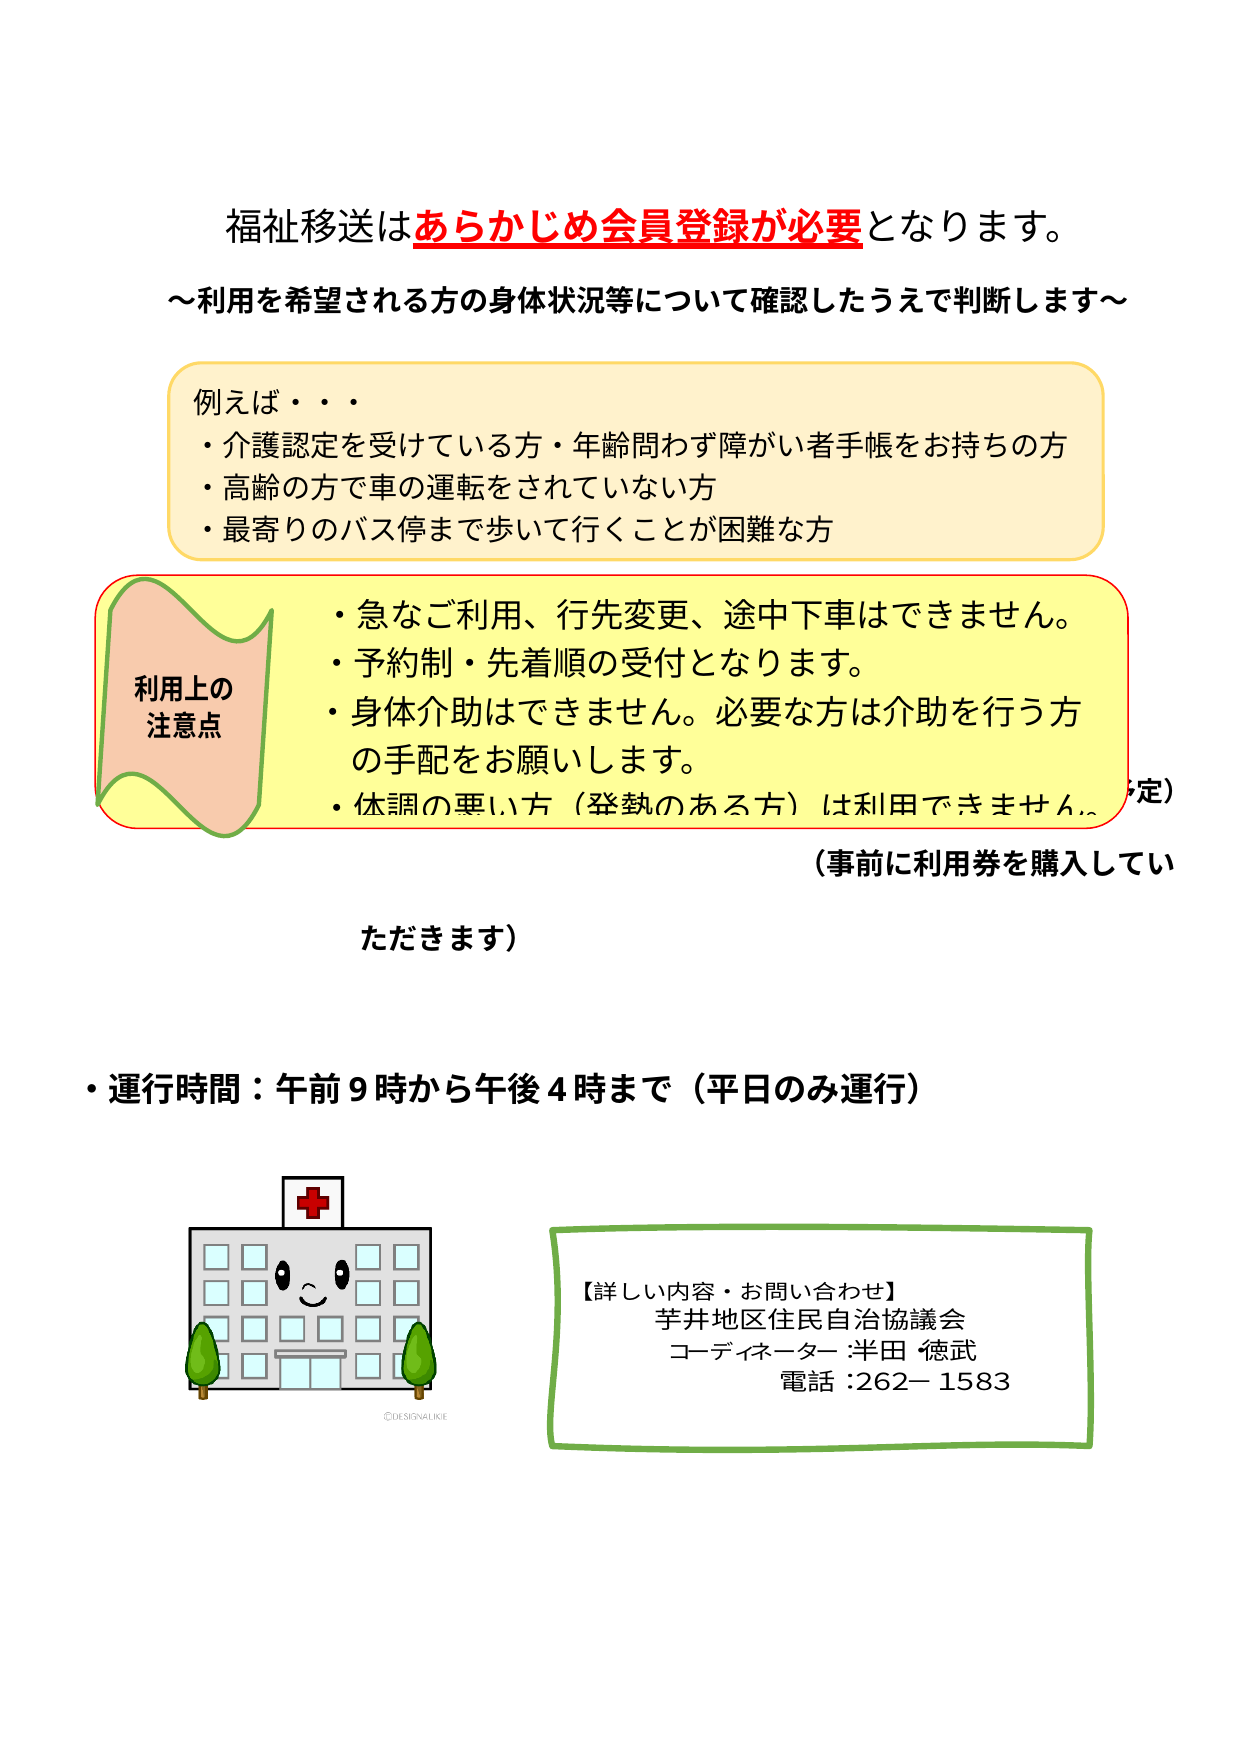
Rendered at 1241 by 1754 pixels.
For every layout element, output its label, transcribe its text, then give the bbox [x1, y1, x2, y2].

text ・利用料金：1回（片道）600円（R７年４月から料金改定予定） [1108, 749, 1196, 824]
text 福祉移送はあらかじめ会員登録が必要となります。 [75, 187, 1196, 262]
text ・運行時間：午前9時から午後4時まで（平日のみ運行） [75, 1049, 1196, 1124]
text （事前に利用券を購入していただきます） [119, 824, 1196, 974]
picture [168, 1141, 457, 1429]
text ～利用を希望される方の身体状況等について確認したうえで判断します～ [75, 262, 1196, 337]
